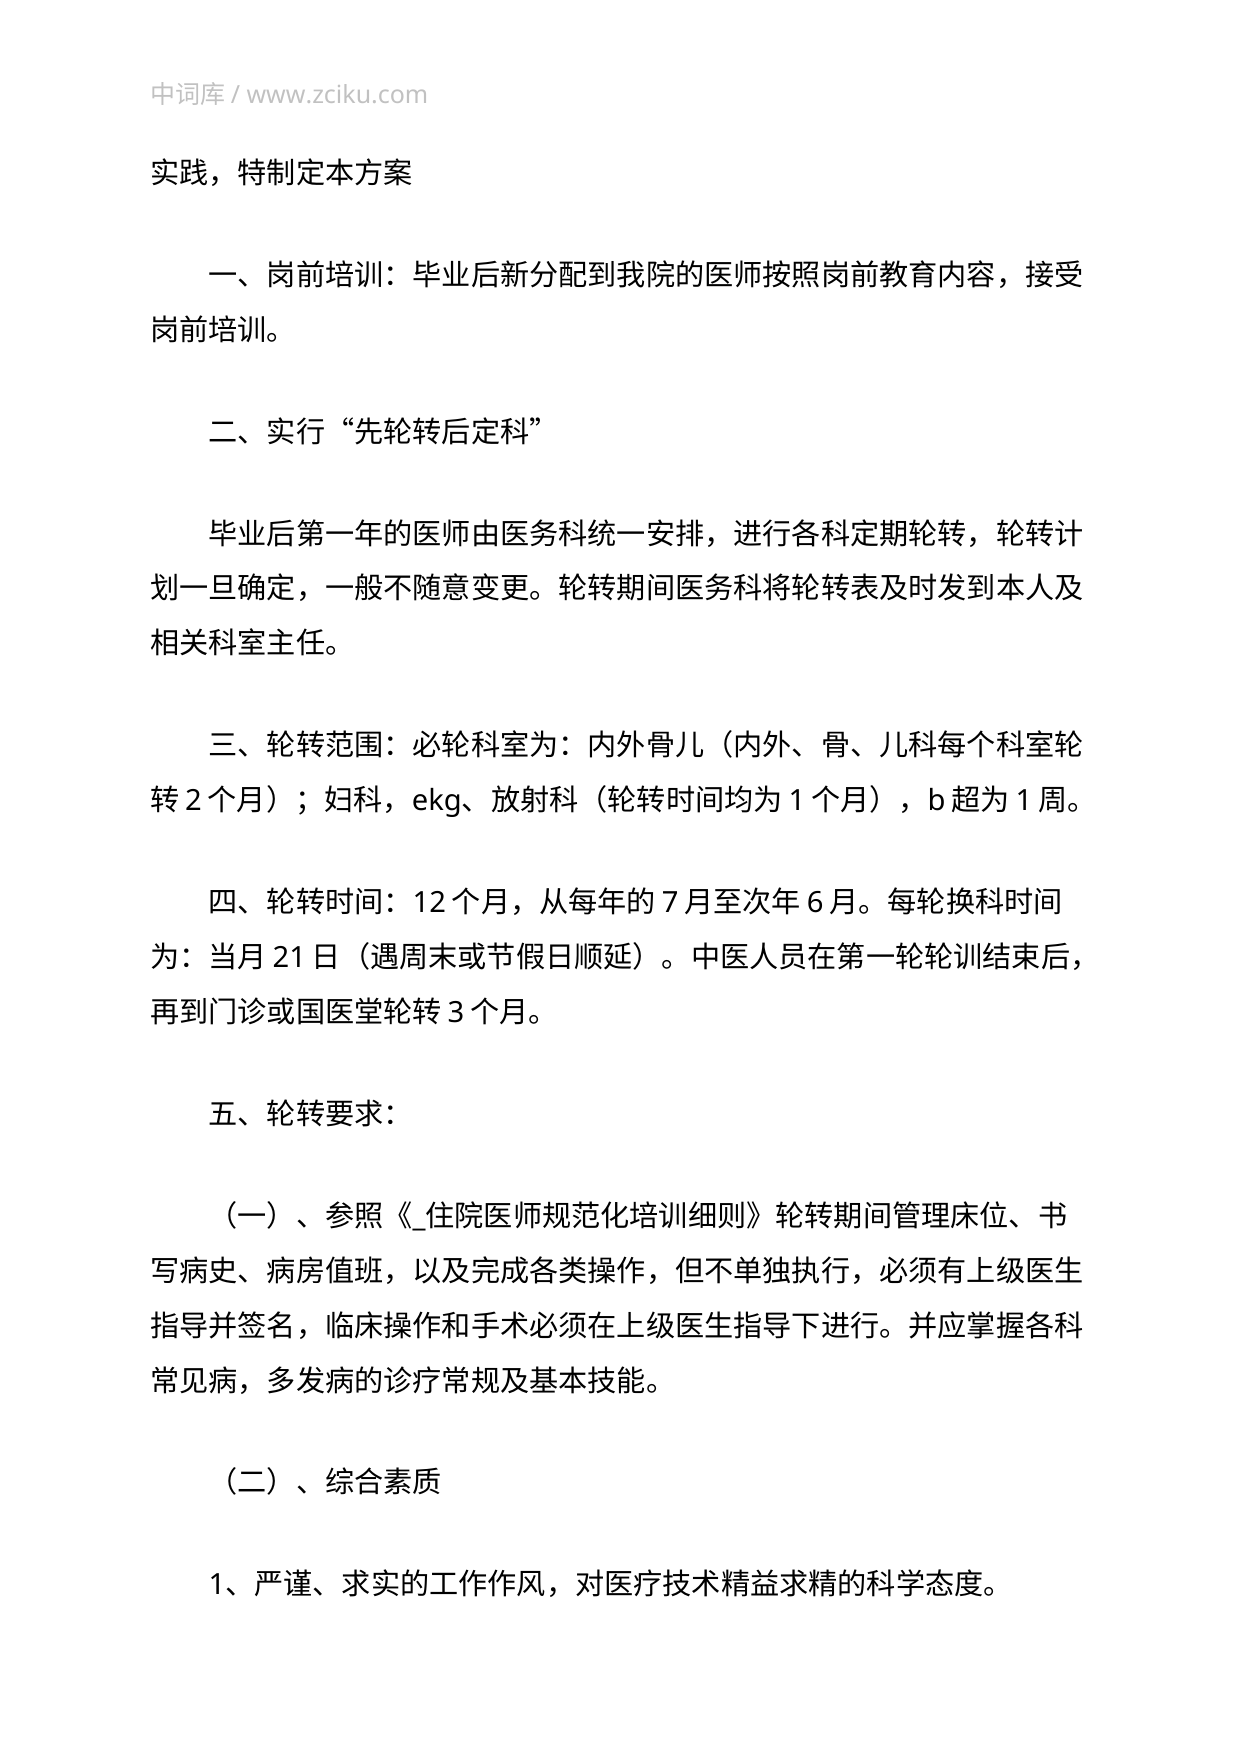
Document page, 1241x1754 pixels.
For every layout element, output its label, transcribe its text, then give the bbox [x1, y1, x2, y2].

text 二、实行“先轮转后定科” [150, 408, 1090, 451]
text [150, 150, 1090, 192]
text 三、轮转范围：必轮科室为：内外骨儿（内外、骨、儿科每个科室轮转2个月）；妇科，ekg、放射科（轮转时间均为1个月），b超为1周。 [150, 722, 1090, 819]
text 一、岗前培训：毕业后新分配到我院的医师按照岗前教育内容，接受岗前培训。 [150, 252, 1090, 349]
text （一）、参照《_住院医师规范化培训细则》轮转期间管理床位、书写病史、病房值班，以及完成各类操作，但不单独执行，必须有上级医生指导并签名，临床操作和手术必须在上级医生指导下进行。并应掌握各科常见病，多发病的诊疗常规及基本技能。 [150, 1192, 1090, 1399]
text 毕业后第一年的医师由医务科统一安排，进行各科定期轮转，轮转计划一旦确定，一般不随意变更。轮转期间医务科将轮转表及时发到本人及相关科室主任。 [150, 510, 1090, 662]
text （二）、综合素质 [150, 1459, 1090, 1501]
text 五、轮转要求： [150, 1091, 1090, 1133]
text 1、严谨、求实的工作作风，对医疗技术精益求精的科学态度。 [150, 1561, 1090, 1603]
text 四、轮转时间：12个月，从每年的7月至次年6月。每轮换科时间为：当月21日（遇周末或节假日顺延）。中医人员在第一轮轮训结束后，再到门诊或国医堂轮转3个月。 [150, 879, 1090, 1031]
